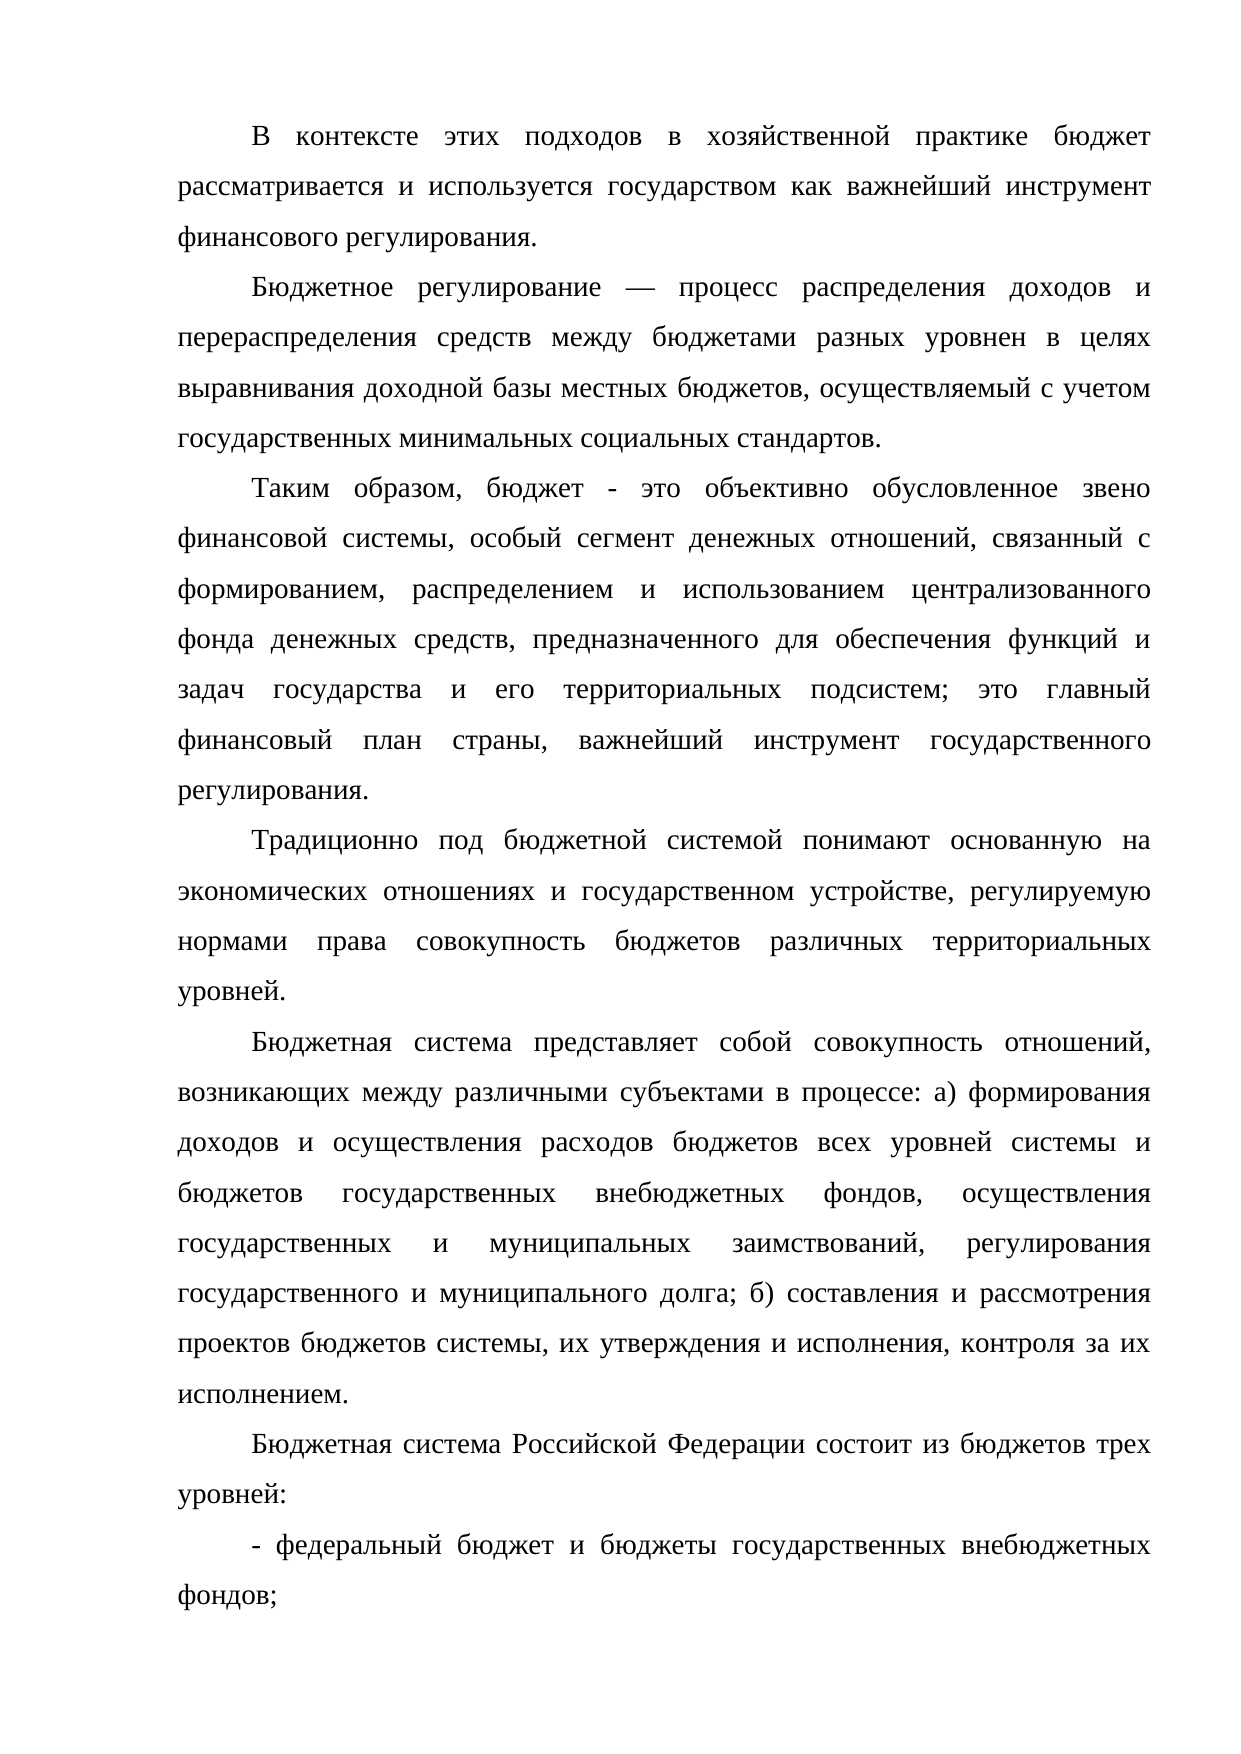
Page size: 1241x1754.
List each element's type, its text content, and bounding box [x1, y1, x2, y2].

text Бюджетное регулирование — процесс распределения доходов и перераспределения средств между бюджетами разных уровнен в целях выравнивания доходной базы местных бюджетов, осуществляемый с учетом государственных минимальных социальных стандартов. [177, 269, 1152, 453]
text Бюджетная система Российской Федерации состоит из бюджетов трех уровней: [177, 1426, 1152, 1510]
text Бюджетная система представляет собой совокупность отношений, возникающих между различными субъектами в процессе: а) формирования доходов и осуществления расходов бюджетов всех уровней системы и бюджетов государственных внебюджетных фондов, осуществления государственных и муниципальных заимствований, регулирования государственного и муниципального долга; б) составления и рассмотрения проектов бюджетов системы, их утверждения и исполнения, контроля за их исполнением. [177, 1024, 1152, 1409]
text Традиционно под бюджетной системой понимают основанную на экономических отношениях и государственном устройстве, регулируемую нормами права совокупность бюджетов различных территориальных уровней. [177, 822, 1152, 1007]
text - федеральный бюджет и бюджеты государственных внебюджетных фондов; [177, 1527, 1152, 1611]
text В контексте этих подходов в хозяйственной практике бюджет рассматривается и используется государством как важнейший инструмент финансового регулирования. [177, 118, 1152, 252]
text Таким образом, бюджет - это объективно обусловленное звено финансовой системы, особый сегмент денежных отношений, связанный с формированием, распределением и использованием централизованного фонда денежных средств, предназначенного для обеспечения функций и задач государства и его территориальных подсистем; это главный финансовый план страны, важнейший инструмент государственного регулирования. [177, 470, 1152, 806]
